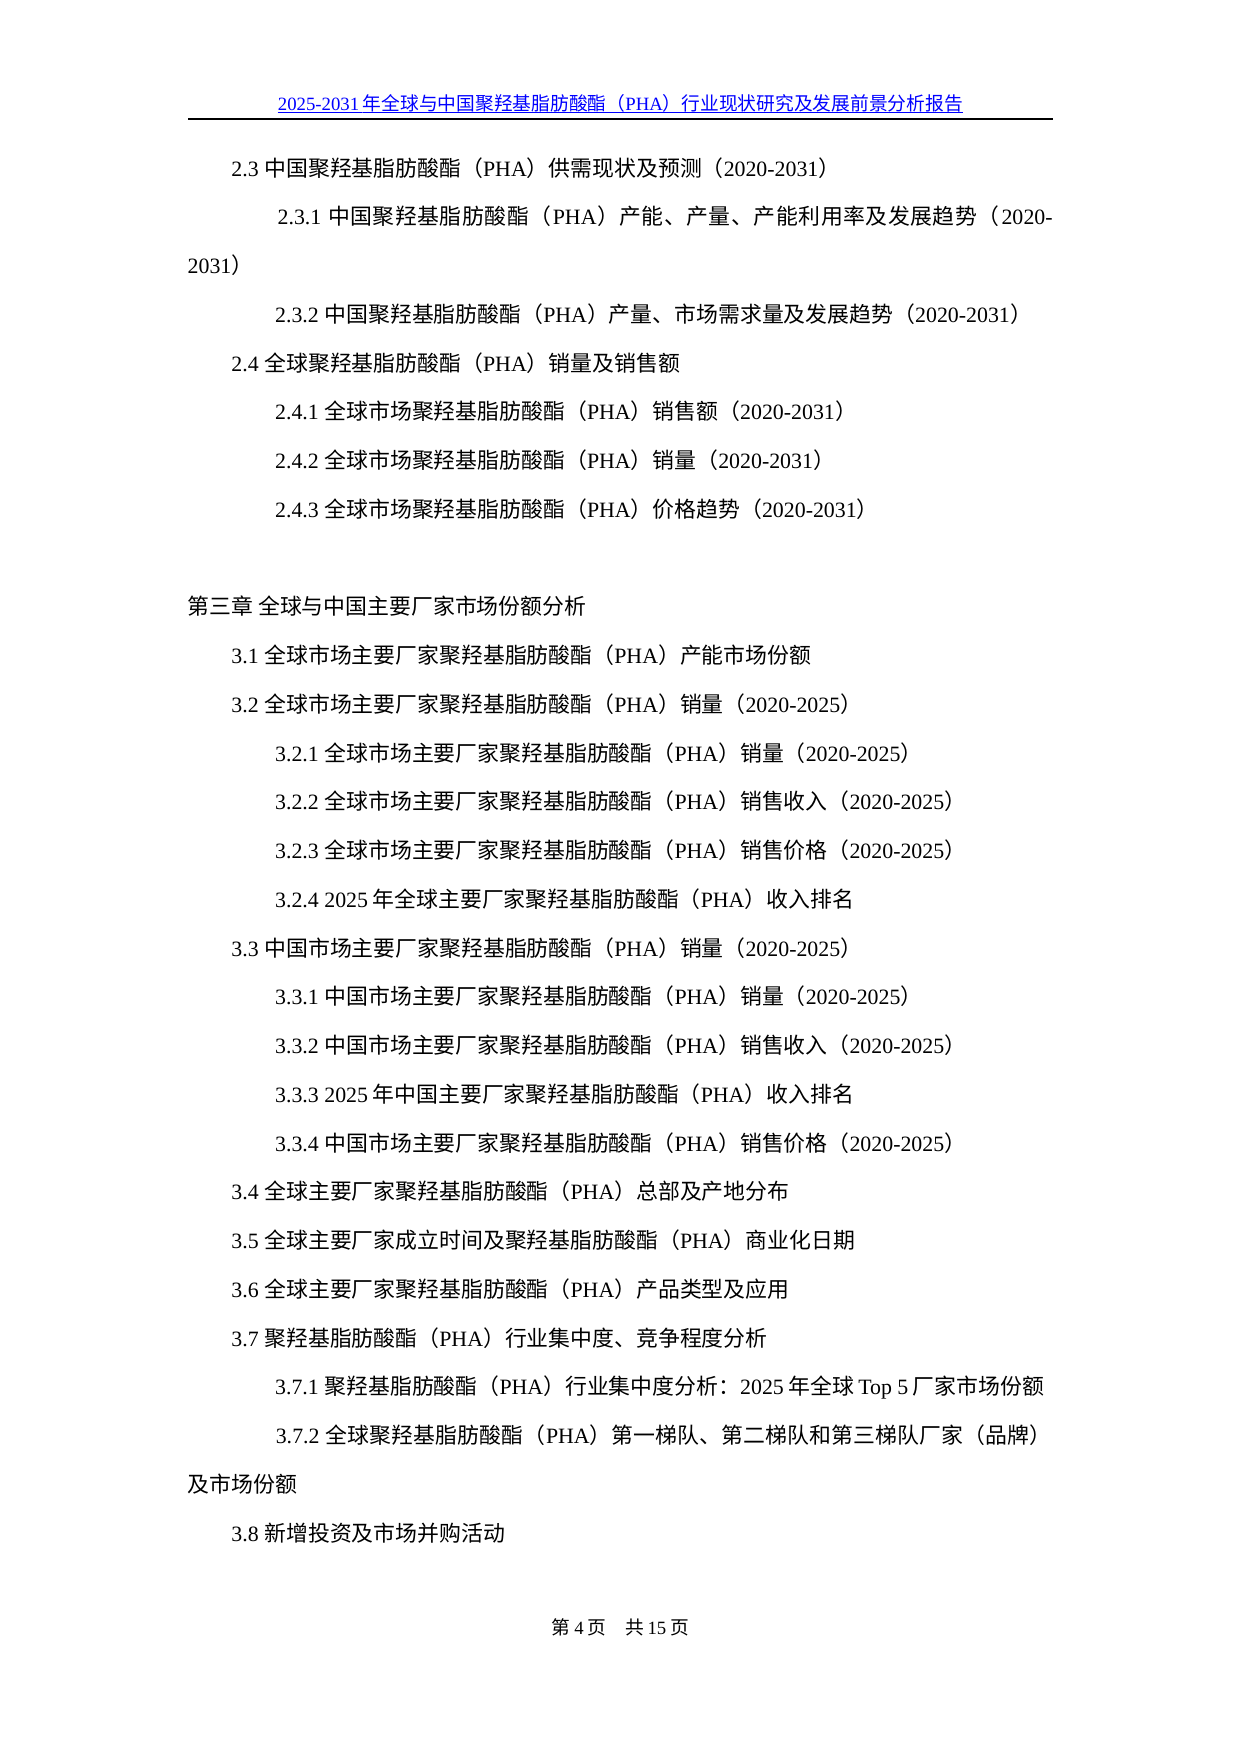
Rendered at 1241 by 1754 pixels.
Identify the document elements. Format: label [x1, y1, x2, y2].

text [187, 150, 1053, 1548]
